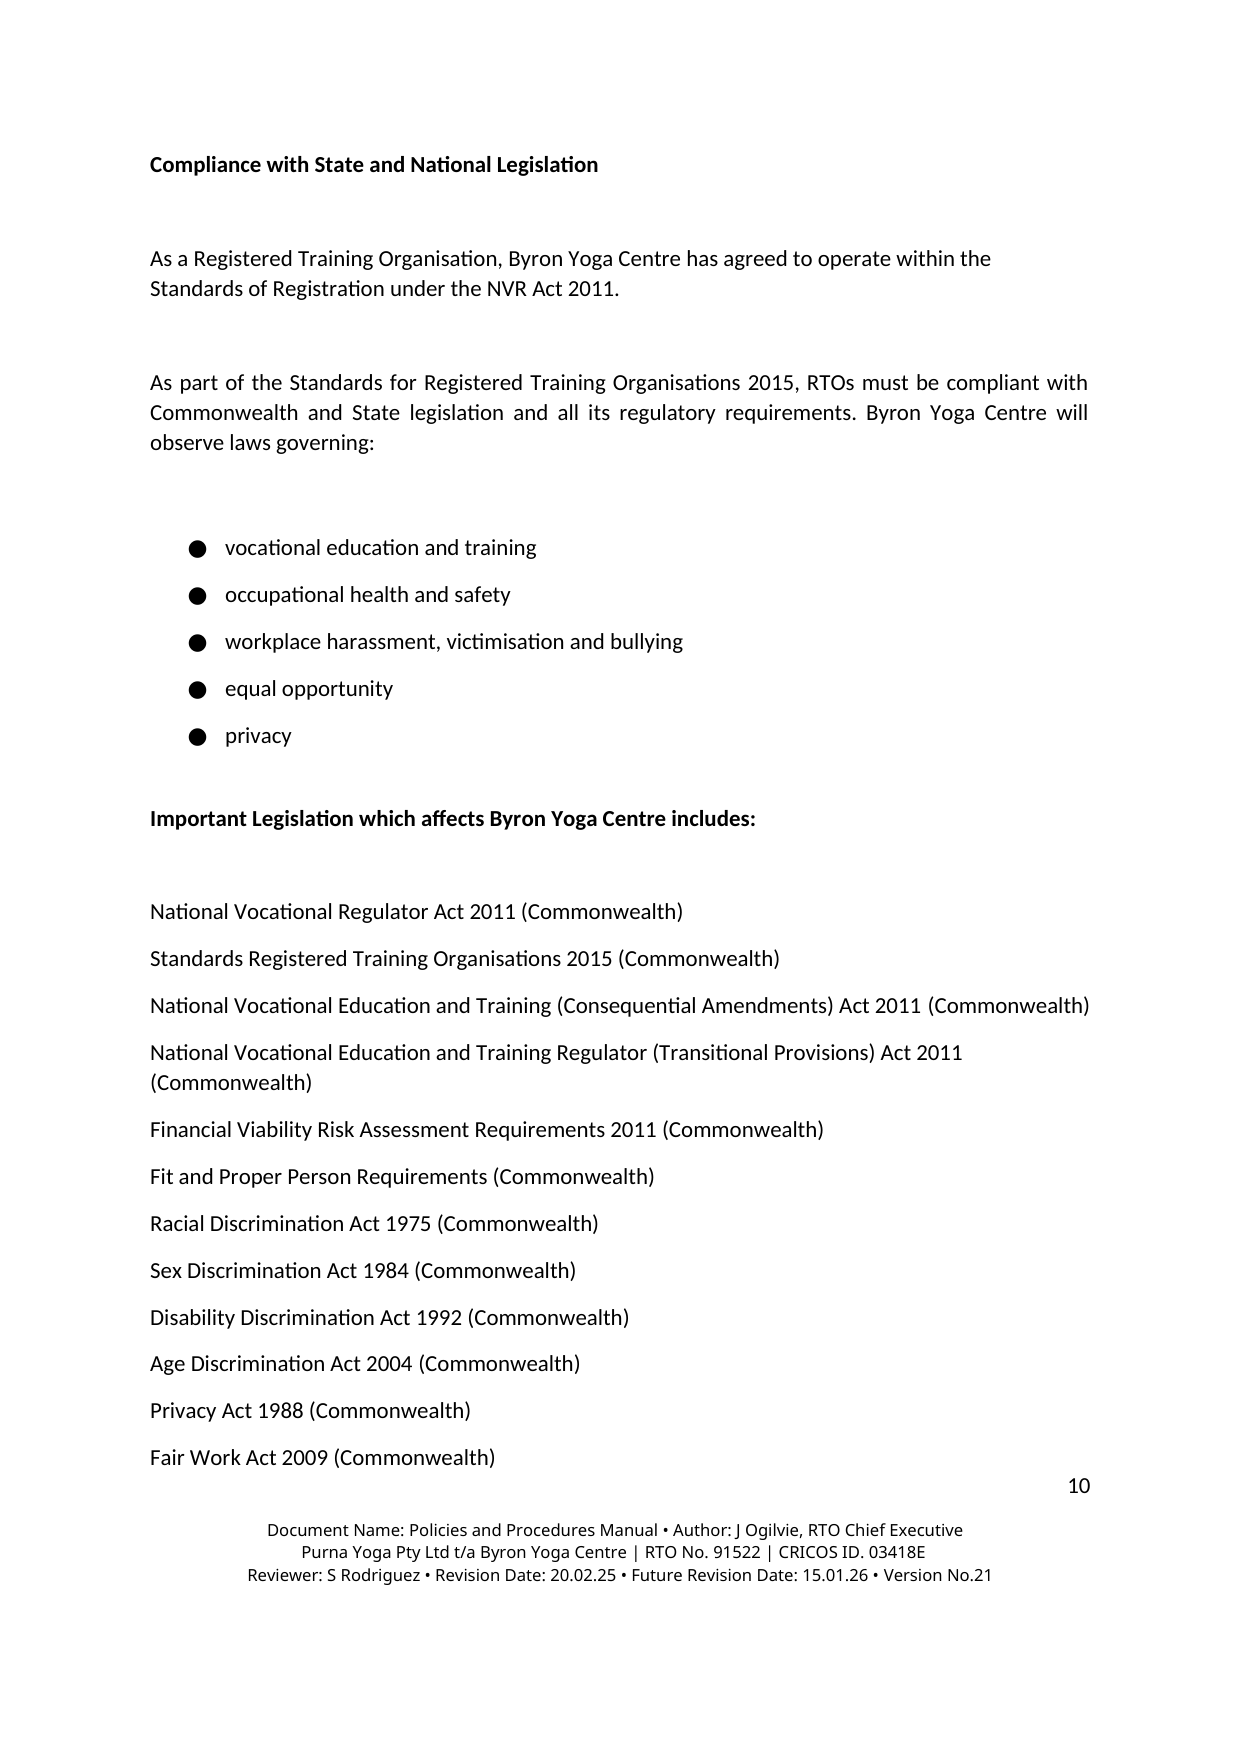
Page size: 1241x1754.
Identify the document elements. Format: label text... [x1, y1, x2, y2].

text Important Legislation which affects Byron Yoga Centre includes: [150, 804, 1090, 832]
text Age Discrimination Act 2004 (Commonwealth) [150, 1349, 1090, 1377]
text As part of the Standards for Registered Training Organisations 2015, RTOs must be compliant with Commonwealth and State legislation and all its regulatory requirements. Byron Yoga Centre will observe laws governing: [150, 368, 1090, 456]
list workplace harassment, victimisation and bullying [187, 616, 1090, 663]
text Privacy Act 1988 (Commonwealth) [150, 1396, 1090, 1424]
text National Vocational Regulator Act 2011 (Commonwealth) [150, 897, 1090, 925]
text Sex Discrimination Act 1984 (Commonwealth) [150, 1256, 1090, 1284]
text Fit and Proper Person Requirements (Commonwealth) [150, 1162, 1090, 1190]
text Disability Discrimination Act 1992 (Commonwealth) [150, 1303, 1090, 1331]
list occupational health and safety [187, 569, 1090, 616]
text Fair Work Act 2009 (Commonwealth) [150, 1443, 1090, 1471]
text National Vocational Education and Training (Consequential Amendments) Act 2011 (Commonwealth) [150, 991, 1090, 1019]
text National Vocational Education and Training Regulator (Transitional Provisions) Act 2011 (Commonwealth) [150, 1038, 1090, 1096]
text Racial Discrimination Act 1975 (Commonwealth) [150, 1209, 1090, 1237]
list privacy [187, 710, 1090, 757]
text As a Registered Training Organisation, Byron Yoga Centre has agreed to operate within the Standards of Registration under the NVR Act 2011. [150, 244, 1090, 302]
list vocational education and training [187, 522, 1090, 569]
text Financial Viability Risk Assessment Requirements 2011 (Commonwealth) [150, 1115, 1090, 1143]
list equal opportunity [187, 663, 1090, 710]
text Compliance with State and National Legislation [150, 150, 1090, 178]
text Standards Registered Training Organisations 2015 (Commonwealth) [150, 944, 1090, 972]
